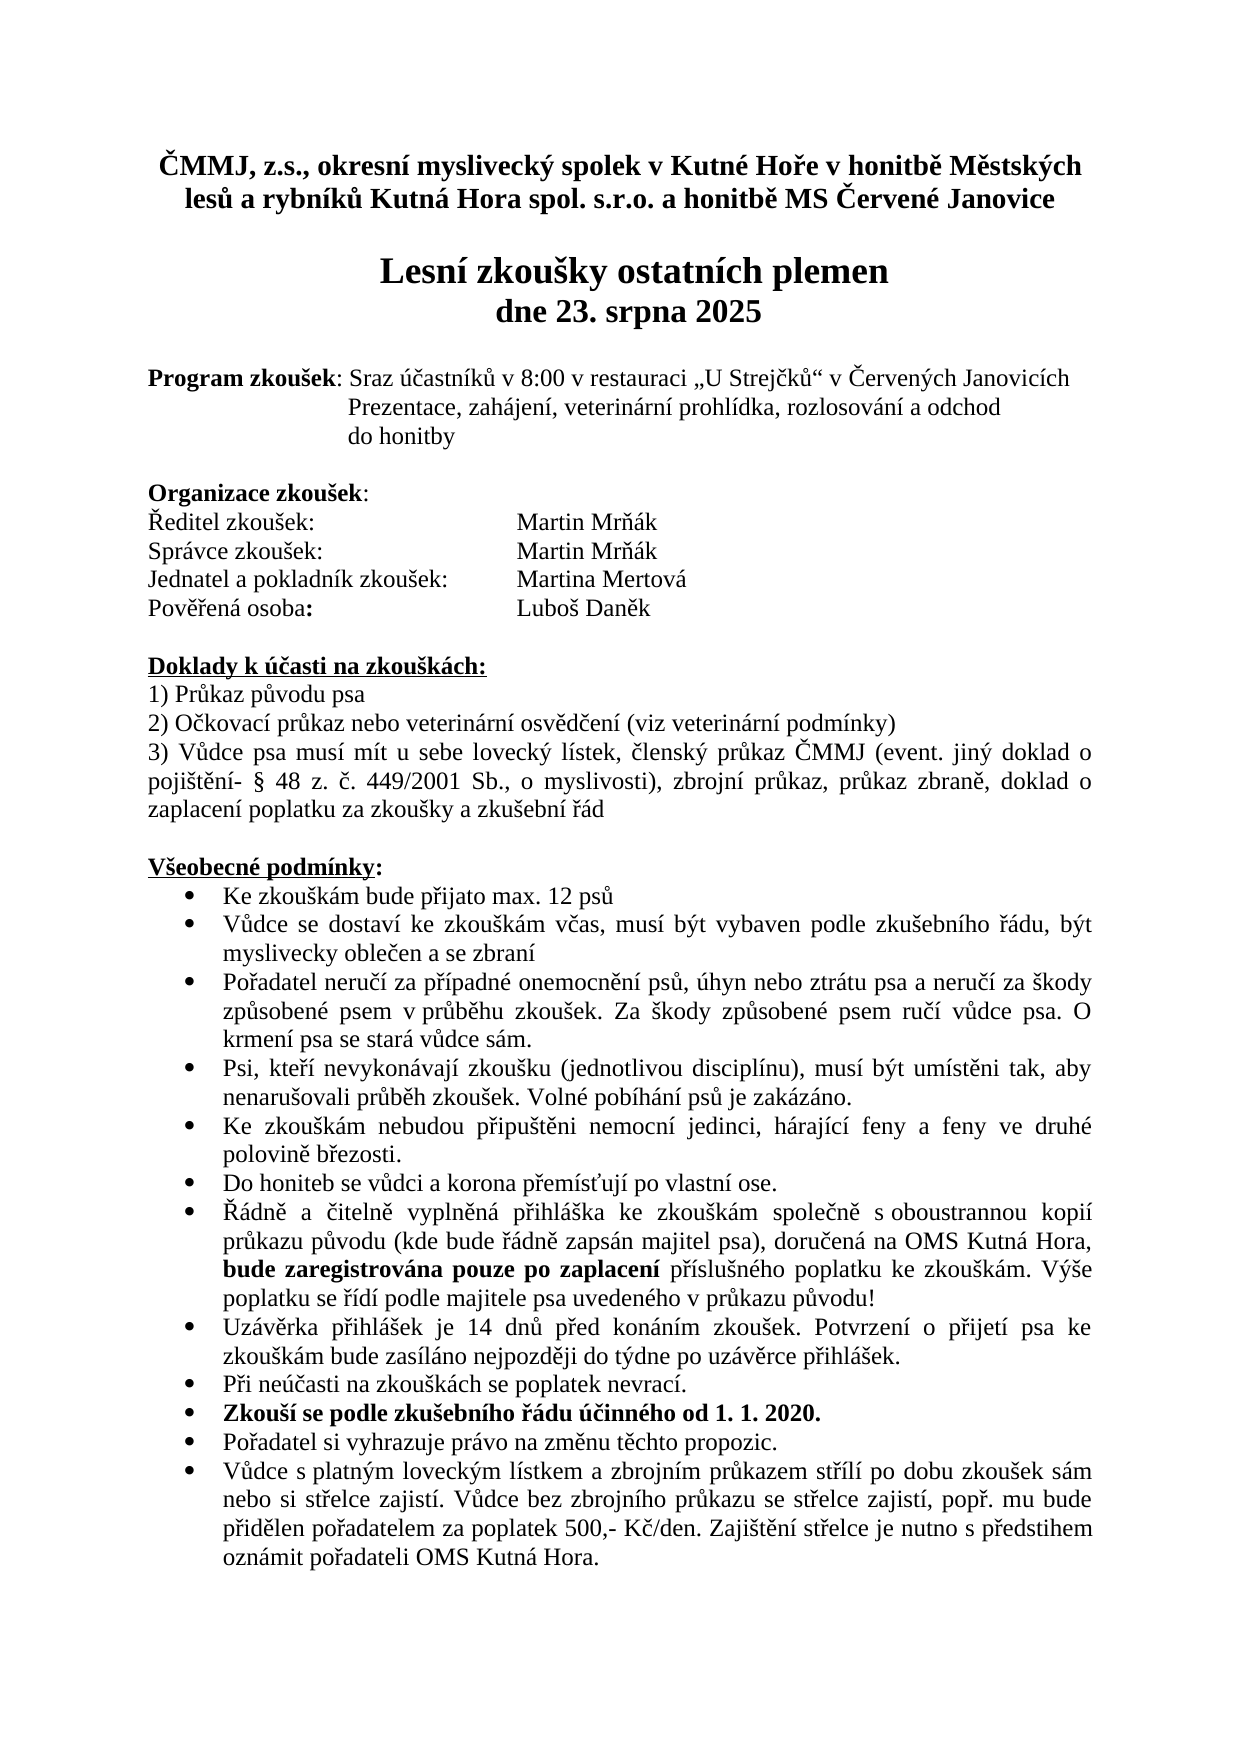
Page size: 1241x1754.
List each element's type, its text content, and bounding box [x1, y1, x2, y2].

text 1) Průkaz původu psa [148, 679, 1093, 708]
list Pořadatel neručí za případné onemocnění psů, úhyn nebo ztrátu psa a neručí za škody způsobené psem v průběhu zkoušek. Za škody způsobené psem ručí vůdce psa. O krmení psa se stará vůdce sám. [185, 967, 1093, 1053]
list Pořadatel si vyhrazuje právo na změnu těchto propozic. [185, 1427, 1093, 1456]
list Zkouší se podle zkušebního řádu účinného od 1. 1. 2020. [185, 1398, 1093, 1427]
text dne 23. srpna 2025 [148, 291, 1093, 330]
list Řádně a čitelně vyplněná přihláška ke zkouškám společně s oboustrannou kopií průkazu původu (kde bude řádně zapsán majitel psa), doručená na OMS Kutná Hora, bude zaregistrována pouze po zaplacení příslušného poplatku ke zkouškám. Výše poplatku se řídí podle majitele psa uvedeného v průkazu původu! [185, 1197, 1093, 1312]
list Ke zkouškám bude přijato max. 12 psů [185, 881, 1093, 909]
list Ke zkouškám nebudou připuštěni nemocní jedinci, hárající feny a feny ve druhé polovině březosti. [185, 1111, 1093, 1168]
text ČMMJ, z.s., okresní myslivecký spolek v Kutné Hoře v honitbě Městských lesů a rybníků Kutná Hora spol. s.r.o. a honitbě MS Červené Janovice [148, 148, 1093, 215]
text 2) Očkovací průkaz nebo veterinární osvědčení (viz veterinární podmínky) [148, 708, 1093, 737]
text 3) Vůdce psa musí mít u sebe lovecký lístek, členský průkaz ČMMJ (event. jiný doklad o pojištění- § 48 z. č. 449/2001 Sb., o myslivosti), zbrojní průkaz, průkaz zbraně, doklad o zaplacení poplatku za zkoušky a zkušební řád [148, 737, 1093, 823]
text Prezentace, zahájení, veterinární prohlídka, rozlosování a odchod [148, 392, 1093, 421]
list Vůdce se dostaví ke zkouškám včas, musí být vybaven podle zkušebního řádu, být myslivecky oblečen a se zbraní [185, 909, 1093, 967]
list Při neúčasti na zkouškách se poplatek nevrací. [185, 1369, 1093, 1398]
text Program zkoušek: Sraz účastníků v 8:00 v restauraci „U Strejčků“ v Červených Janovicích [148, 363, 1093, 392]
text Doklady k účasti na zkouškách: [148, 651, 1093, 679]
text do honitby [148, 421, 1093, 449]
list Uzávěrka přihlášek je 14 dnů před konáním zkoušek. Potvrzení o přijetí psa ke zkouškám bude zasíláno nejpozději do týdne po uzávěrce přihlášek. [185, 1312, 1093, 1369]
text Lesní zkoušky ostatních plemen [148, 248, 1093, 291]
text Ředitel zkoušek: Martin Mrňák [148, 507, 1093, 536]
list Psi, kteří nevykonávají zkoušku (jednotlivou disciplínu), musí být umístěni tak, aby nenarušovali průběh zkoušek. Volné pobíhání psů je zakázáno. [185, 1053, 1093, 1111]
text Správce zkoušek: Martin Mrňák [148, 536, 1093, 564]
text Pověřená osoba: Luboš Daněk [148, 593, 1093, 622]
text Jednatel a pokladník zkoušek: Martina Mertová [148, 564, 1093, 593]
text Všeobecné podmínky: [148, 852, 1093, 881]
list Vůdce s platným loveckým lístkem a zbrojním průkazem střílí po dobu zkoušek sám nebo si střelce zajistí. Vůdce bez zbrojního průkazu se střelce zajistí, popř. mu bude přidělen pořadatelem za poplatek 500,- Kč/den. Zajištění střelce je nutno s předstihem oznámit pořadateli OMS Kutná Hora. [185, 1456, 1093, 1571]
text Organizace zkoušek: [148, 478, 1093, 507]
list Do honiteb se vůdci a korona přemísťují po vlastní ose. [185, 1168, 1093, 1197]
